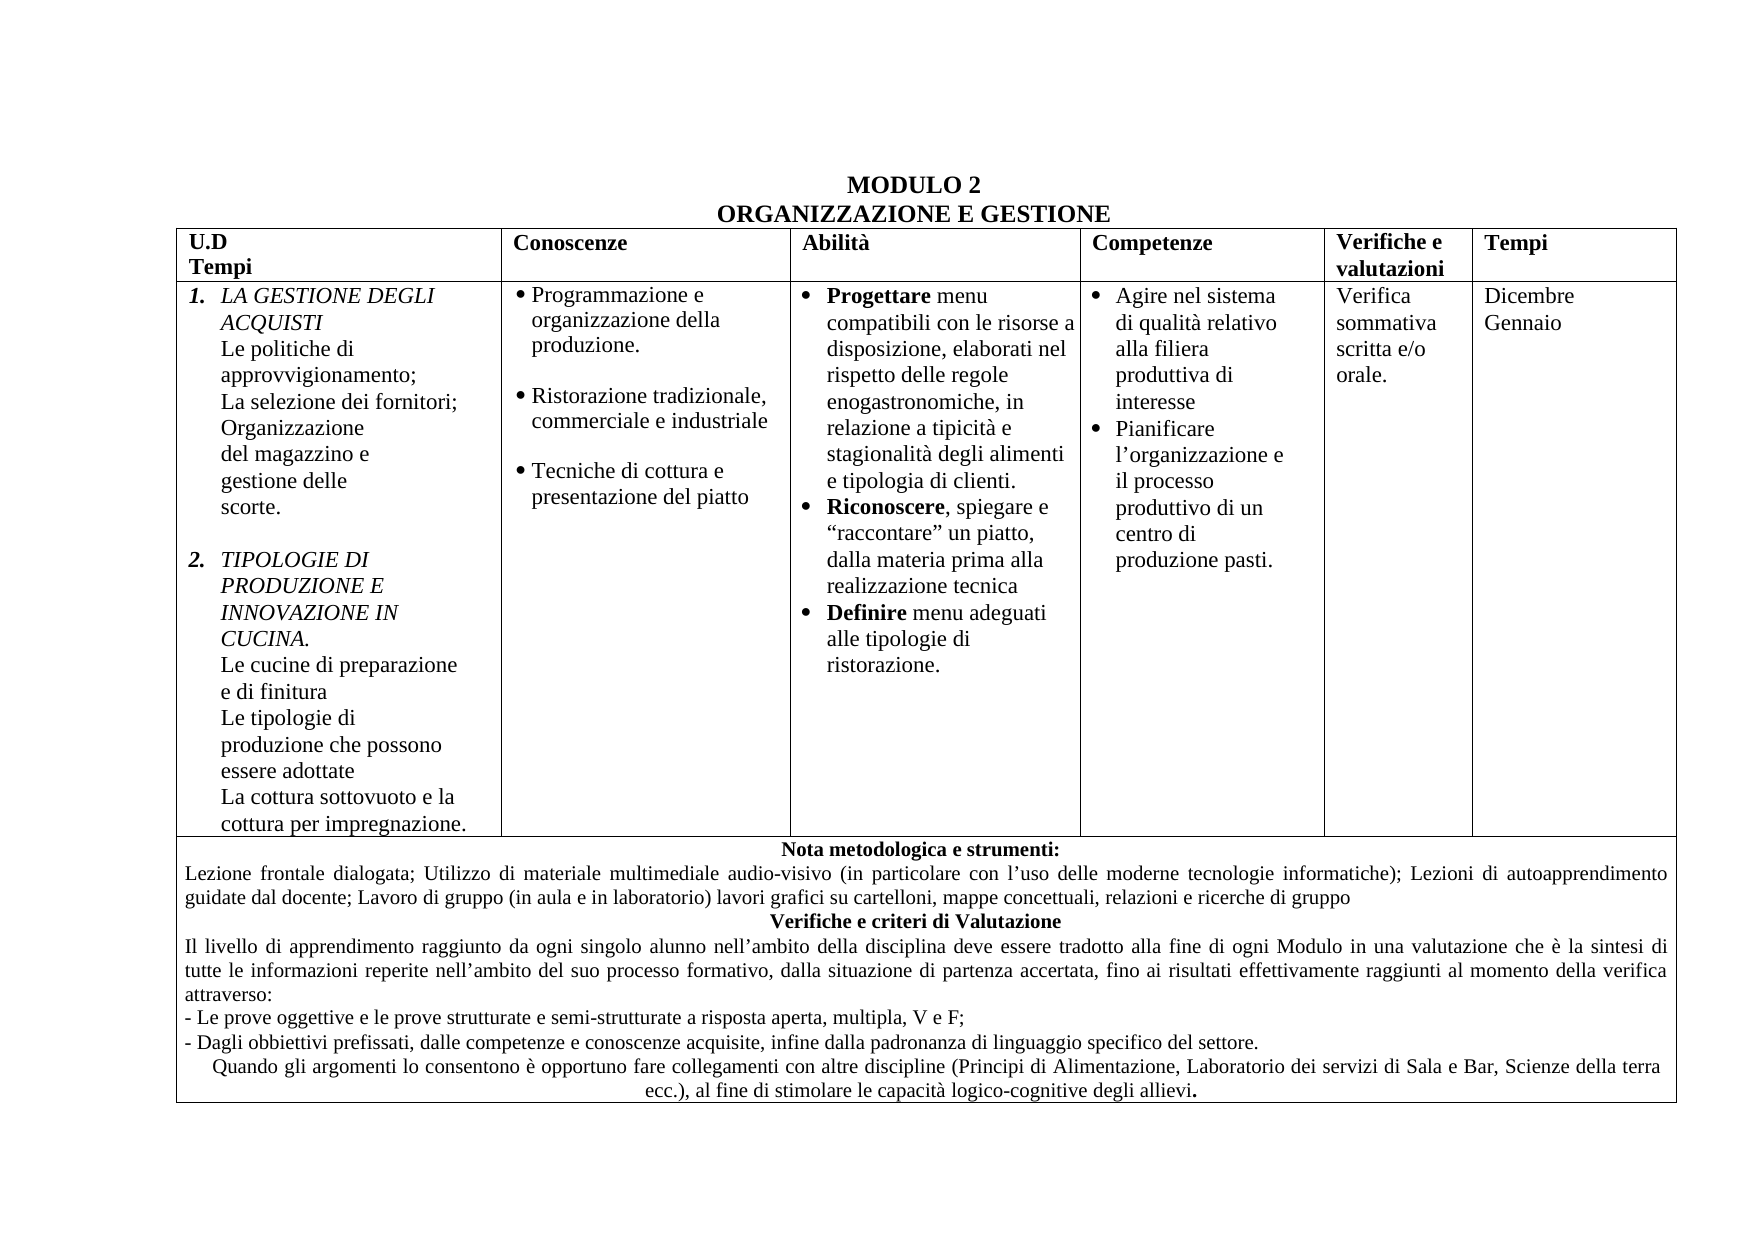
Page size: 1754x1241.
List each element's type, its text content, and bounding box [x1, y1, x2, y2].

table_header Tempi [1473, 229, 1676, 281]
table_header Competenze [1081, 229, 1324, 281]
table_cell LA GESTIONE DEGLI ACQUISTI Le politiche di approvvigionamento; La selezione dei fornitori; Organizzazione del magazzino e gestione delle scorte. TIPOLOGIE DI PRODUZIONE E INNOVAZIONE IN CUCINA. Le cucine di preparazione e di finitura Le tipologie di produzione che possono essere adottate La cottura sottovuoto e la cottura per impregnazione. [177, 282, 501, 836]
table_header U.D Tempi [177, 229, 501, 281]
table_cell Progettare menu compatibili con le risorse a disposizione, elaborati nel rispetto delle regole enogastronomiche, in relazione a tipicità e stagionalità degli alimenti e tipologia di clienti. Riconoscere, spiegare e “raccontare” un piatto, dalla materia prima alla realizzazione tecnica Definire menu adeguati alle tipologie di ristorazione. [791, 282, 1080, 836]
table_cell Nota metodologica e strumenti: Lezione frontale dialogata; Utilizzo di materiale multimediale audio-visivo (in particolare con l’uso delle moderne tecnologie informatiche); Lezioni di autoapprendimento guidate dal docente; Lavoro di gruppo (in aula e in laboratorio) lavori grafici su cartelloni, mappe concettuali, relazioni e ricerche di gruppo Verifiche e criteri di Valutazione Il livello di apprendimento raggiunto da ogni singolo alunno nell’ambito della disciplina deve essere tradotto alla fine di ogni Modulo in una valutazione che è la sintesi di tutte le informazioni reperite nell’ambito del suo processo formativo, dalla situazione di partenza accertata, fino ai risultati effettivamente raggiunti al momento della verifica attraverso: Le prove oggettive e le prove strutturate e semi-strutturate a risposta aperta, multipla, V e F; Dagli obbiettivi prefissati, dalle competenze e conoscenze acquisite, infine dalla padronanza di linguaggio specifico del settore. Quando gli argomenti lo consentono è opportuno fare collegamenti con altre discipline (Principi di Alimentazione, Laboratorio dei servizi di Sala e Bar, Scienze della terra ecc.), al fine di stimolare le capacità logico-cognitive degli allievi. [177, 837, 1676, 1102]
text ORGANIZZAZIONE E GESTIONE [638, 199, 1190, 228]
table_header Verifiche e valutazioni [1325, 229, 1472, 281]
table_cell Dicembre Gennaio [1473, 282, 1676, 836]
table_cell Programmazione e organizzazione della produzione. Ristorazione tradizionale, commerciale e industriale Tecniche di cottura e presentazione del piatto [502, 282, 790, 836]
table_cell Agire nel sistema di qualità relativo alla filiera produttiva di interesse Pianificare l’organizzazione e il processo produttivo di un centro di produzione pasti. [1081, 282, 1324, 836]
text MODULO 2 [638, 170, 1190, 199]
table_cell Verifica sommativa scritta e/o orale. [1325, 282, 1472, 836]
table_header Abilità [791, 229, 1080, 281]
table_header Conoscenze [502, 229, 790, 281]
